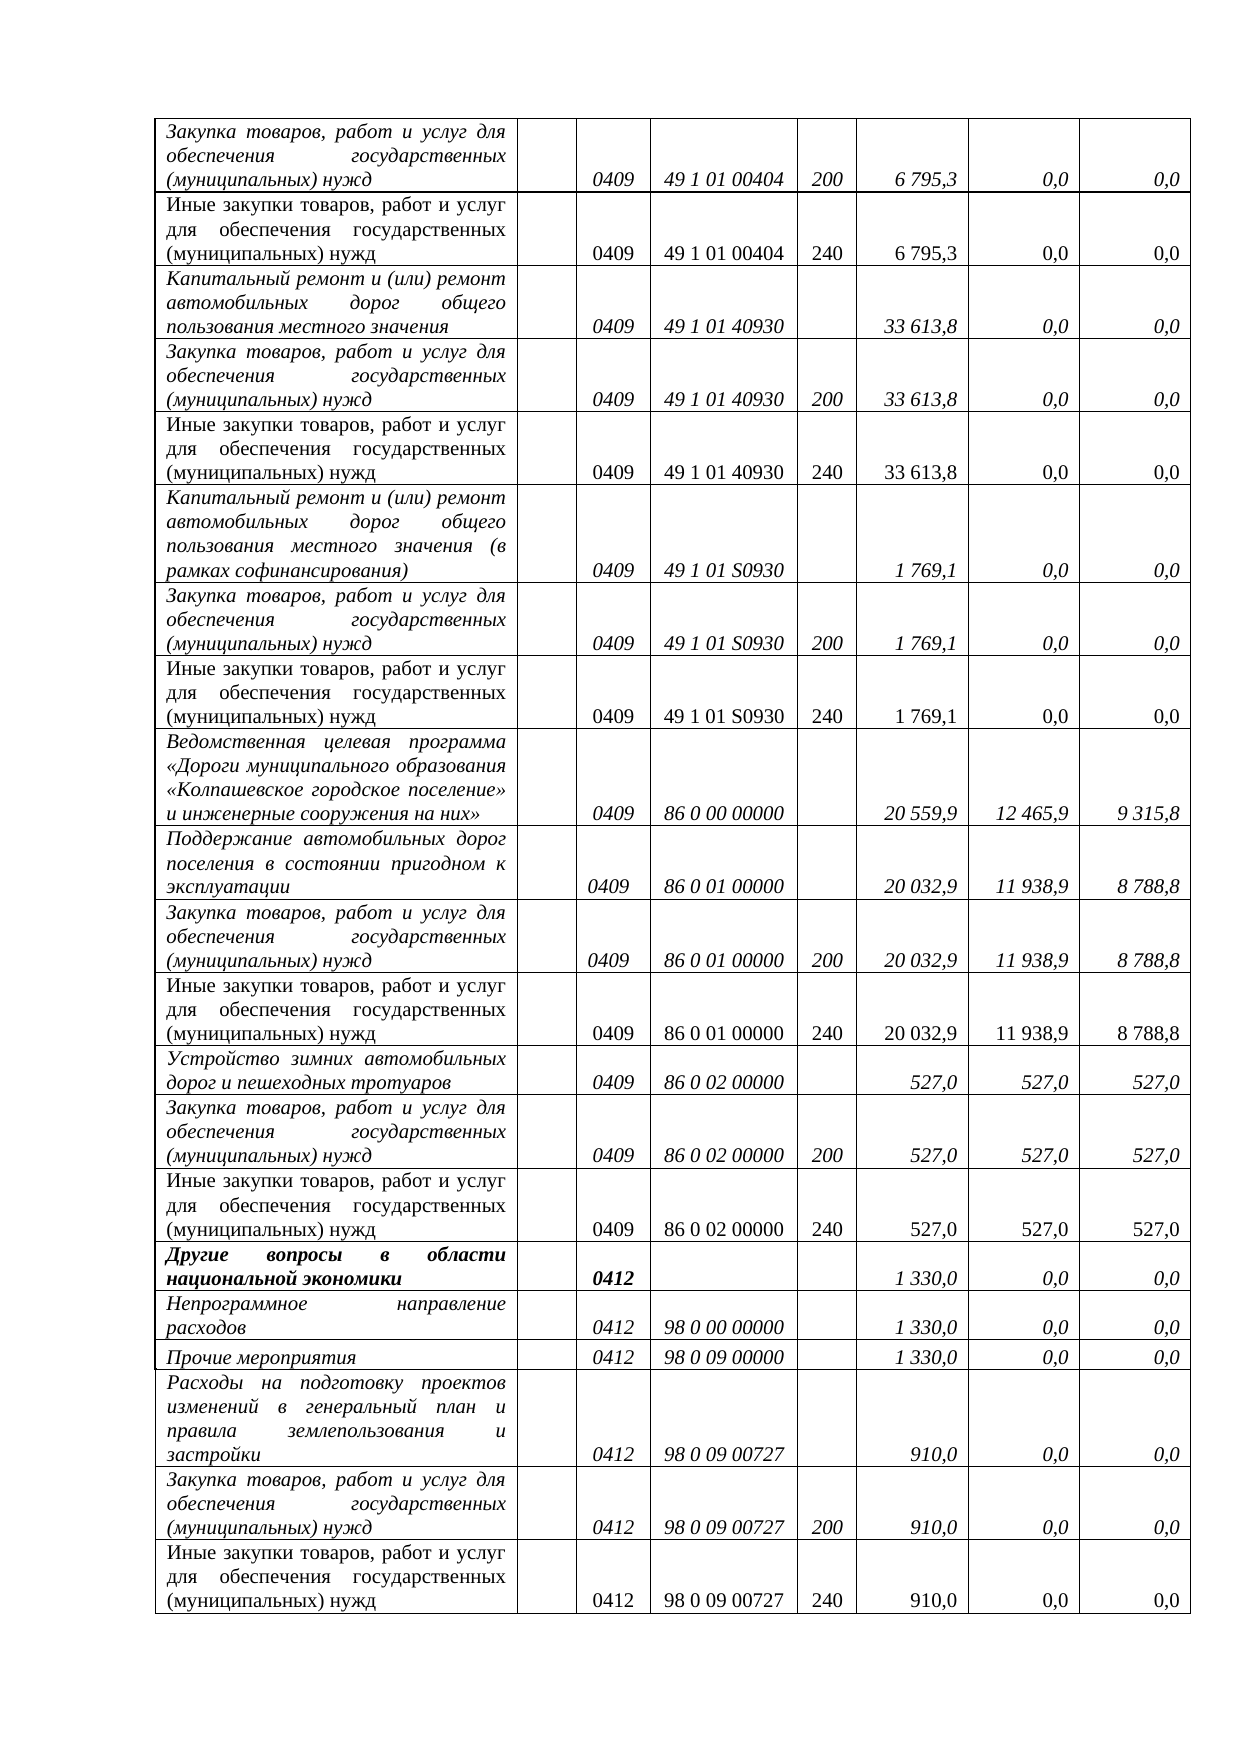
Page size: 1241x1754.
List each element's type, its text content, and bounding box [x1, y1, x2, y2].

table_cell 0409 [577, 1169, 650, 1241]
table_cell 12 465,9 [969, 729, 1079, 825]
table_cell 6 795,3 [857, 193, 968, 264]
table_cell 527,0 [857, 1169, 968, 1241]
table_cell [798, 1340, 856, 1369]
table_cell 240 [798, 412, 856, 484]
table_cell 98 0 00 00000 [651, 1291, 797, 1339]
table_cell 49 1 01 00404 [651, 119, 797, 191]
table_cell 527,0 [969, 1169, 1079, 1241]
table_cell [518, 339, 576, 411]
table_cell 240 [798, 1169, 856, 1241]
table_cell [518, 1095, 576, 1167]
table_cell Закупка товаров, работ и услуг для обеспечения государственных (муниципальных) нужд [156, 339, 517, 411]
table_cell 0409 [577, 485, 650, 582]
table_cell [518, 1340, 576, 1369]
table_cell [798, 729, 856, 825]
table_cell 49 1 01 40930 [651, 412, 797, 484]
table_cell 86 0 01 00000 [651, 973, 797, 1045]
table_cell Иные закупки товаров, работ и услуг для обеспечения государственных (муниципальных) нужд [156, 1540, 517, 1612]
table_cell 0409 [577, 119, 650, 191]
table_cell Ведомственная целевая программа «Дороги муниципального образования «Колпашевское городское поселение» и инженерные сооружения на них» [156, 729, 517, 825]
table_cell [518, 485, 576, 582]
table_cell 86 0 02 00000 [651, 1169, 797, 1241]
table_cell 527,0 [969, 1046, 1079, 1094]
table_cell Закупка товаров, работ и услуг для обеспечения государственных (муниципальных) нужд [156, 583, 517, 655]
table_cell 11 938,9 [969, 973, 1079, 1045]
table_cell 0,0 [1080, 1467, 1190, 1539]
table_cell [798, 266, 856, 338]
table_cell Капитальный ремонт и (или) ремонт автомобильных дорог общего пользования местного значения [156, 266, 517, 338]
table_cell [518, 1540, 576, 1612]
table_cell [518, 1169, 576, 1241]
table_cell [518, 1242, 576, 1290]
table_cell 1 769,1 [857, 656, 968, 728]
table_cell Иные закупки товаров, работ и услуг для обеспечения государственных (муниципальных) нужд [156, 656, 517, 728]
table_cell 1 330,0 [857, 1242, 968, 1290]
table_cell Иные закупки товаров, работ и услуг для обеспечения государственных (муниципальных) нужд [156, 973, 517, 1045]
table_cell Иные закупки товаров, работ и услуг для обеспечения государственных (муниципальных) нужд [156, 193, 517, 264]
table_cell 9 315,8 [1080, 729, 1190, 825]
table_cell 0409 [577, 583, 650, 655]
table_cell 0412 [577, 1291, 650, 1339]
table_cell 1 330,0 [857, 1340, 968, 1369]
table_cell Иные закупки товаров, работ и услуг для обеспечения государственных (муниципальных) нужд [156, 412, 517, 484]
table_cell 33 613,8 [857, 266, 968, 338]
table_cell 0,0 [969, 412, 1079, 484]
table_cell [518, 583, 576, 655]
table_cell 33 613,8 [857, 412, 968, 484]
table_cell 240 [798, 193, 856, 264]
table_cell 0,0 [1080, 485, 1190, 582]
table_cell [651, 1242, 797, 1290]
table_cell 0412 [577, 1540, 650, 1612]
table_cell 0,0 [969, 339, 1079, 411]
table_cell 200 [798, 583, 856, 655]
table_cell 910,0 [857, 1467, 968, 1539]
table_cell Иные закупки товаров, работ и услуг для обеспечения государственных (муниципальных) нужд [156, 1169, 517, 1241]
table_cell 0409 [577, 900, 650, 972]
table_cell 0,0 [1080, 1370, 1190, 1466]
table_cell 1 330,0 [857, 1291, 968, 1339]
table_cell Закупка товаров, работ и услуг для обеспечения государственных (муниципальных) нужд [156, 1095, 517, 1167]
table_cell 0,0 [969, 1370, 1079, 1466]
table_cell [518, 119, 576, 191]
table_cell 0,0 [969, 1340, 1079, 1369]
table_cell 0409 [577, 412, 650, 484]
table_cell [518, 900, 576, 972]
table_cell 200 [798, 1095, 856, 1167]
table_cell 527,0 [857, 1095, 968, 1167]
table_cell 49 1 01 S0930 [651, 583, 797, 655]
table_cell 86 0 01 00000 [651, 900, 797, 972]
table_cell 0,0 [1080, 1340, 1190, 1369]
table_cell 240 [798, 656, 856, 728]
table_cell 0,0 [1080, 339, 1190, 411]
table_cell 20 559,9 [857, 729, 968, 825]
table_cell Расходы на подготовку проектов изменений в генеральный план и правила землепользования и застройки [156, 1370, 517, 1466]
table_cell [518, 656, 576, 728]
table_cell [518, 193, 576, 264]
table_cell 0,0 [969, 1291, 1079, 1339]
table_cell 0,0 [969, 656, 1079, 728]
table_cell 0,0 [969, 119, 1079, 191]
table_cell 0,0 [1080, 583, 1190, 655]
table_cell 98 0 09 00727 [651, 1540, 797, 1612]
table_cell 0,0 [1080, 656, 1190, 728]
table_cell 0409 [577, 656, 650, 728]
table_cell 0,0 [1080, 1242, 1190, 1290]
table_cell 527,0 [1080, 1095, 1190, 1167]
table_cell 0,0 [1080, 193, 1190, 264]
table_cell [518, 729, 576, 825]
table_cell 200 [798, 1467, 856, 1539]
table_cell Другие вопросы в области национальной экономики [156, 1242, 517, 1290]
table_cell [798, 1046, 856, 1094]
table_cell 527,0 [857, 1046, 968, 1094]
table_cell 0409 [577, 1046, 650, 1094]
table_cell [518, 1291, 576, 1339]
table_cell 0,0 [969, 485, 1079, 582]
table_cell 0412 [577, 1242, 650, 1290]
table_cell 527,0 [969, 1095, 1079, 1167]
table_cell 1 769,1 [857, 485, 968, 582]
table_cell 0,0 [969, 1242, 1079, 1290]
table_cell Закупка товаров, работ и услуг для обеспечения государственных (муниципальных) нужд [156, 900, 517, 972]
table_cell Прочие мероприятия [156, 1340, 517, 1369]
table_cell 98 0 09 00727 [651, 1370, 797, 1466]
table_cell 8 788,8 [1080, 973, 1190, 1045]
table_cell Поддержание автомобильных дорог поселения в состоянии пригодном к эксплуатации [156, 826, 517, 898]
table_cell 0,0 [1080, 1291, 1190, 1339]
table_cell 20 032,9 [857, 900, 968, 972]
table_cell 11 938,9 [969, 826, 1079, 898]
table_cell 0,0 [1080, 119, 1190, 191]
table_cell Закупка товаров, работ и услуг для обеспечения государственных (муниципальных) нужд [156, 119, 517, 191]
table_cell [798, 826, 856, 898]
table_cell 0,0 [969, 1540, 1079, 1612]
table_cell [518, 973, 576, 1045]
table_cell [518, 1370, 576, 1466]
table_cell [518, 266, 576, 338]
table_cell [156, 1467, 517, 1539]
table_cell 527,0 [1080, 1169, 1190, 1241]
table_cell 0409 [577, 339, 650, 411]
table_cell 49 1 01 40930 [651, 339, 797, 411]
table_cell 86 0 01 00000 [651, 826, 797, 898]
table_cell 240 [798, 1540, 856, 1612]
table_cell 200 [798, 900, 856, 972]
table_cell 0412 [577, 1340, 650, 1369]
table_cell 0409 [577, 266, 650, 338]
table_cell 20 032,9 [857, 973, 968, 1045]
table_cell 0409 [577, 1095, 650, 1167]
table_cell [518, 826, 576, 898]
table_cell 11 938,9 [969, 900, 1079, 972]
table_cell 0409 [577, 193, 650, 264]
table_cell 33 613,8 [857, 339, 968, 411]
table_cell Непрограммное направление расходов [156, 1291, 517, 1339]
table_cell 0409 [577, 729, 650, 825]
table_cell 86 0 00 00000 [651, 729, 797, 825]
table_cell [798, 485, 856, 582]
table_cell 1 769,1 [857, 583, 968, 655]
table_cell [798, 1242, 856, 1290]
table_cell 0409 [577, 826, 650, 898]
table_cell [518, 1467, 576, 1539]
table_cell 49 1 01 00404 [651, 193, 797, 264]
table_cell 0,0 [969, 1467, 1079, 1539]
table_cell 0,0 [969, 266, 1079, 338]
table_cell 49 1 01 S0930 [651, 485, 797, 582]
table_cell 8 788,8 [1080, 900, 1190, 972]
table_cell 98 0 09 00000 [651, 1340, 797, 1369]
table_cell Капитальный ремонт и (или) ремонт автомобильных дорог общего пользования местного значения (в рамках софинансирования) [156, 485, 517, 582]
table_cell Устройство зимних автомобильных дорог и пешеходных тротуаров [156, 1046, 517, 1094]
table_cell 86 0 02 00000 [651, 1095, 797, 1167]
table_cell 527,0 [1080, 1046, 1190, 1094]
table_cell 49 1 01 S0930 [651, 656, 797, 728]
table_cell 200 [798, 119, 856, 191]
table_cell [518, 1046, 576, 1094]
table_cell 0,0 [1080, 412, 1190, 484]
table_cell [798, 1291, 856, 1339]
table_cell 20 032,9 [857, 826, 968, 898]
table_cell 86 0 02 00000 [651, 1046, 797, 1094]
table_cell [798, 1370, 856, 1466]
table_cell 8 788,8 [1080, 826, 1190, 898]
table_cell 0412 [577, 1370, 650, 1466]
table_cell 240 [798, 973, 856, 1045]
table_cell 98 0 09 00727 [651, 1467, 797, 1539]
table_cell 0412 [577, 1467, 650, 1539]
table_cell 910,0 [857, 1370, 968, 1466]
table_cell 200 [798, 339, 856, 411]
table_cell 0,0 [1080, 266, 1190, 338]
table_cell 0,0 [969, 193, 1079, 264]
table_cell 910,0 [857, 1540, 968, 1612]
table_cell 6 795,3 [857, 119, 968, 191]
table_cell 0409 [577, 973, 650, 1045]
table_cell 0,0 [1080, 1540, 1190, 1612]
table_cell 49 1 01 40930 [651, 266, 797, 338]
table_cell 0,0 [969, 583, 1079, 655]
table_cell [518, 412, 576, 484]
